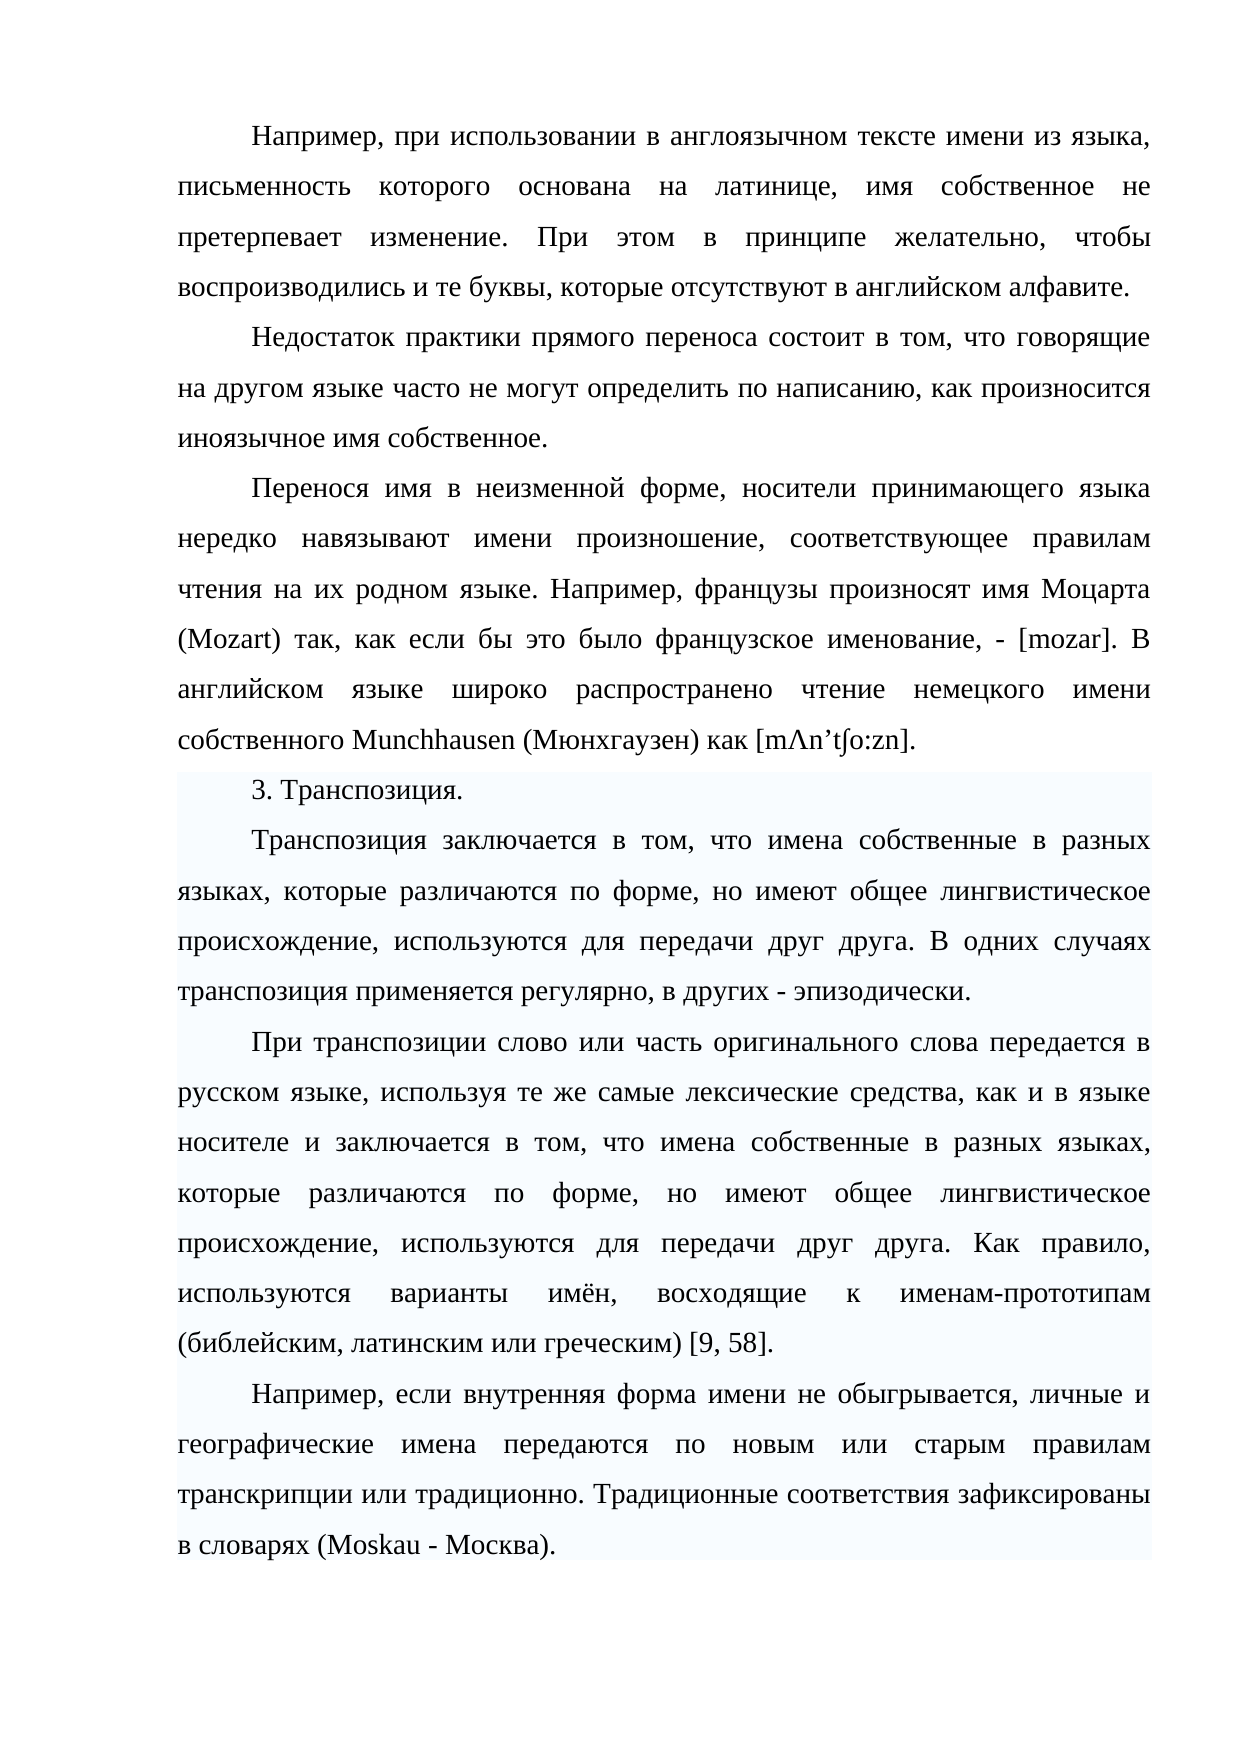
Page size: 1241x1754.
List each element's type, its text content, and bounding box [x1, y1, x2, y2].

text Транспозиция заключается в том, что имена собственные в разных языках, которые различаются по форме, но имеют общее лингвистическое происхождение, используются для передачи друг друга. В одних случаях транспозиция применяется регулярно, в других - эпизодически. [177, 822, 1152, 1007]
text Например, при использовании в англоязычном тексте имени из языка, письменность которого основана на латинице, имя собственное не претерпевает изменение. При этом в принципе желательно, чтобы воспроизводились и те буквы, которые отсутствуют в английском алфавите. [177, 118, 1152, 303]
text Недостаток практики прямого переноса состоит в том, что говорящие на другом языке часто не могут определить по написанию, как произносится иноязычное имя собственное. [177, 319, 1152, 453]
text Перенося имя в неизменной форме, носители принимающего языка нередко навязывают имени произношение, соответствующее правилам чтения на их родном языке. Например, французы произносят имя Моцарта (Mozart) так, как если бы это было французское именование, - [mozar]. В английском языке широко распространено чтение немецкого имени собственного Munchhausen (Мюнхгаузен) как [mΛn’t∫o:zn]. [177, 470, 1152, 755]
text При транспозиции слово или часть оригинального слова передается в русском языке, используя те же самые лексические средства, как и в языке носителе и заключается в том, что имена собственные в разных языках, которые различаются по форме, но имеют общее лингвистическое происхождение, используются для передачи друг друга. Как правило, используются варианты имён, восходящие к именам-прототипам (библейским, латинским или греческим) [9, 58]. [177, 1024, 1152, 1359]
text Например, если внутренняя форма имени не обыгрывается, личные и географические имена передаются по новым или старым правилам транскрипции или традиционно. Традиционные соответствия зафиксированы в словарях (Moskau - Москва). [177, 1376, 1152, 1560]
text 3. Транспозиция. [177, 772, 1152, 806]
